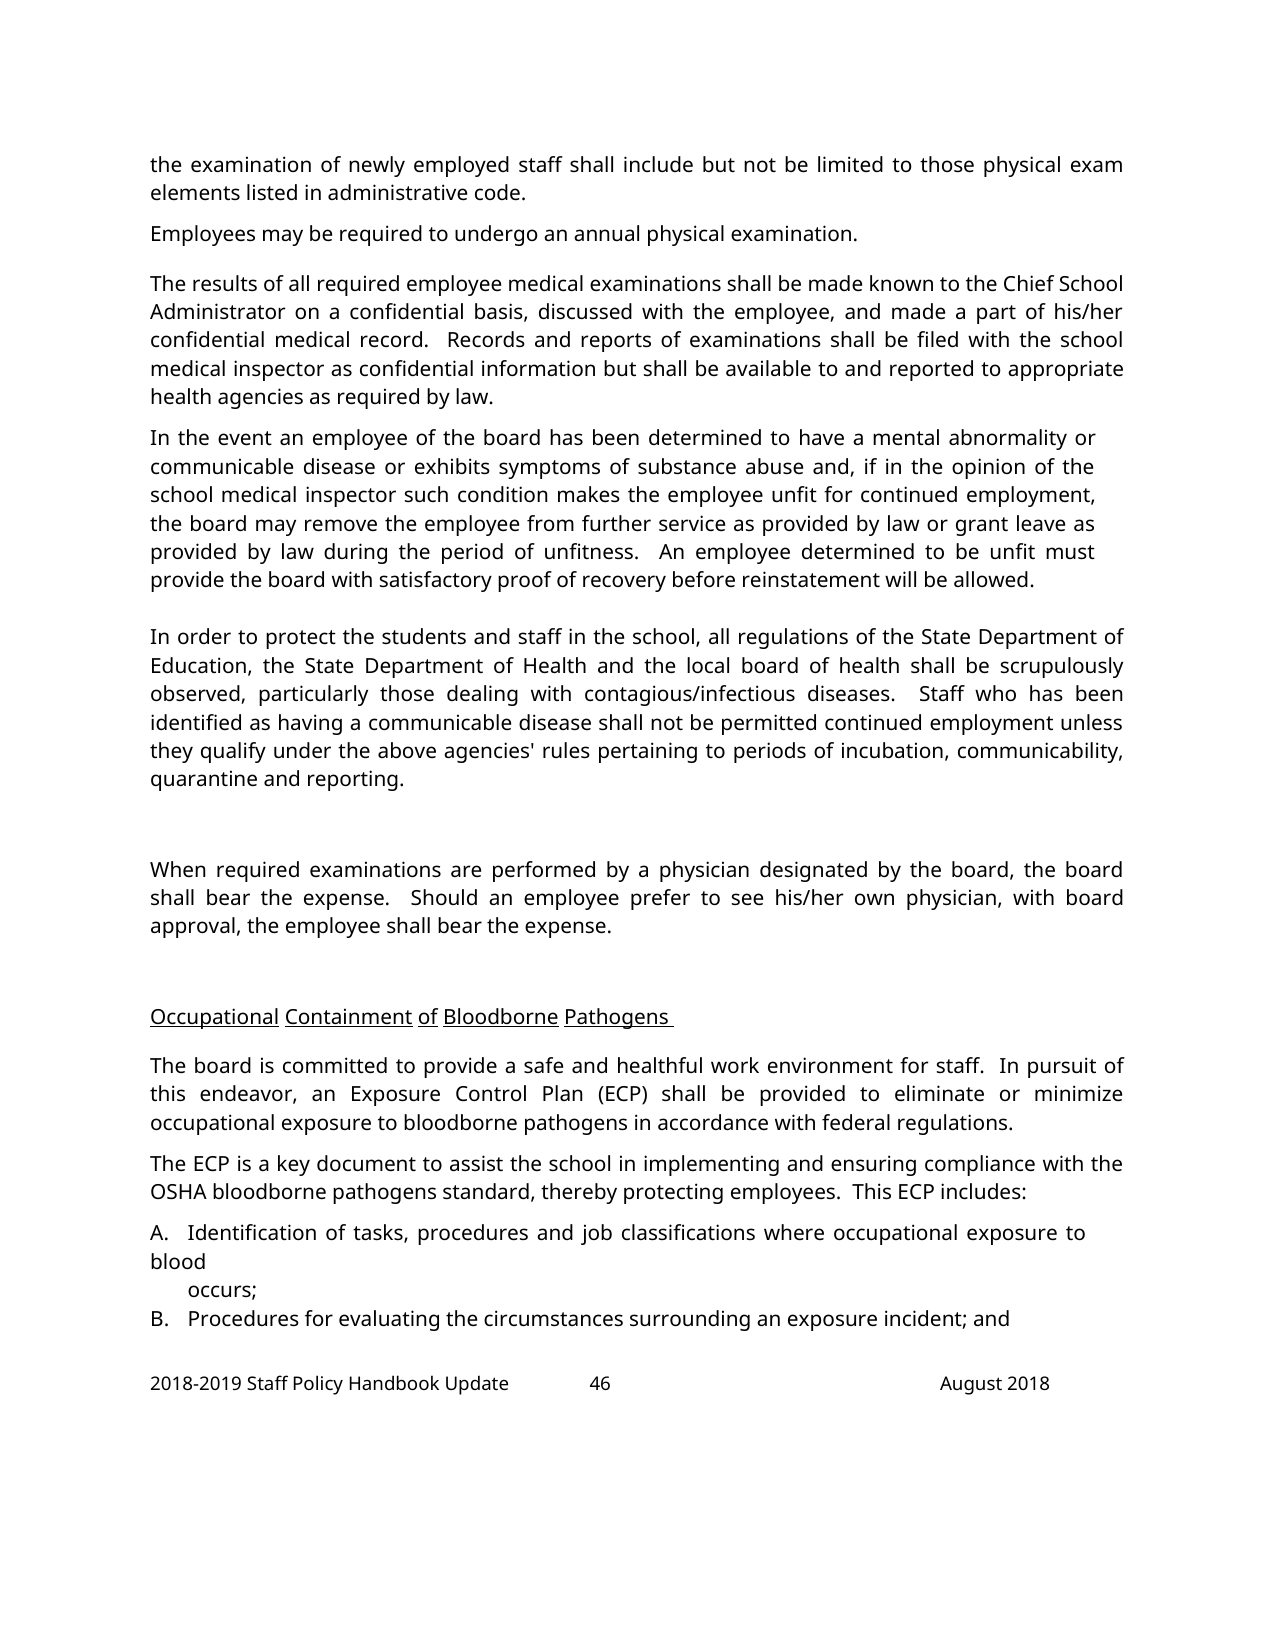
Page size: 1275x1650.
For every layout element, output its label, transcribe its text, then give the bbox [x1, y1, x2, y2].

text A. Identification of tasks, procedures and job classifications where occupational exposure to blood [150, 1218, 1087, 1275]
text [150, 150, 1125, 207]
text The results of all required employee medical examinations shall be made known to the Chief School Administrator on a confidential basis, discussed with the employee, and made a part of his/her confidential medical record. Records and reports of examinations shall be filed with the school medical inspector as confidential information but shall be available to and reported to appropriate health agencies as required by law. [150, 269, 1125, 411]
text In order to protect the students and staff in the school, all regulations of the State Department of Education, the State Department of Health and the local board of health shall be scrupulously observed, particularly those dealing with contagious/infectious diseases. Staff who has been identified as having a communicable disease shall not be permitted continued employment unless they qualify under the above agencies' rules pertaining to periods of incubation, communicability, quarantine and reporting. [150, 622, 1125, 793]
text Occupational Containment of Bloodborne Pathogens [150, 1002, 1012, 1030]
text In the event an employee of the board has been determined to have a mental abnormality or communicable disease or exhibits symptoms of substance abuse and, if in the opinion of the school medical inspector such condition makes the employee unfit for continued employment, the board may remove the employee from further service as provided by law or grant leave as provided by law during the period of unfitness. An employee determined to be unfit must provide the board with satisfactory proof of recovery before reinstatement will be allowed. [150, 423, 1097, 594]
text When required examinations are performed by a physician designated by the board, the board shall bear the expense. Should an employee prefer to see his/her own physician, with board approval, the employee shall bear the expense. [150, 855, 1125, 940]
text occurs; [150, 1275, 1087, 1304]
text B. Procedures for evaluating the circumstances surrounding an exposure incident; and [150, 1304, 1012, 1332]
text The board is committed to provide a safe and healthful work environment for staff. In pursuit of this endeavor, an Exposure Control Plan (ECP) shall be provided to eliminate or minimize occupational exposure to bloodborne pathogens in accordance with federal regulations. [150, 1051, 1125, 1136]
text The ECP is a key document to assist the school in implementing and ensuring compliance with the OSHA bloodborne pathogens standard, thereby protecting employees. This ECP includes: [150, 1149, 1125, 1206]
text Employees may be required to undergo an annual physical examination. [150, 219, 1012, 248]
